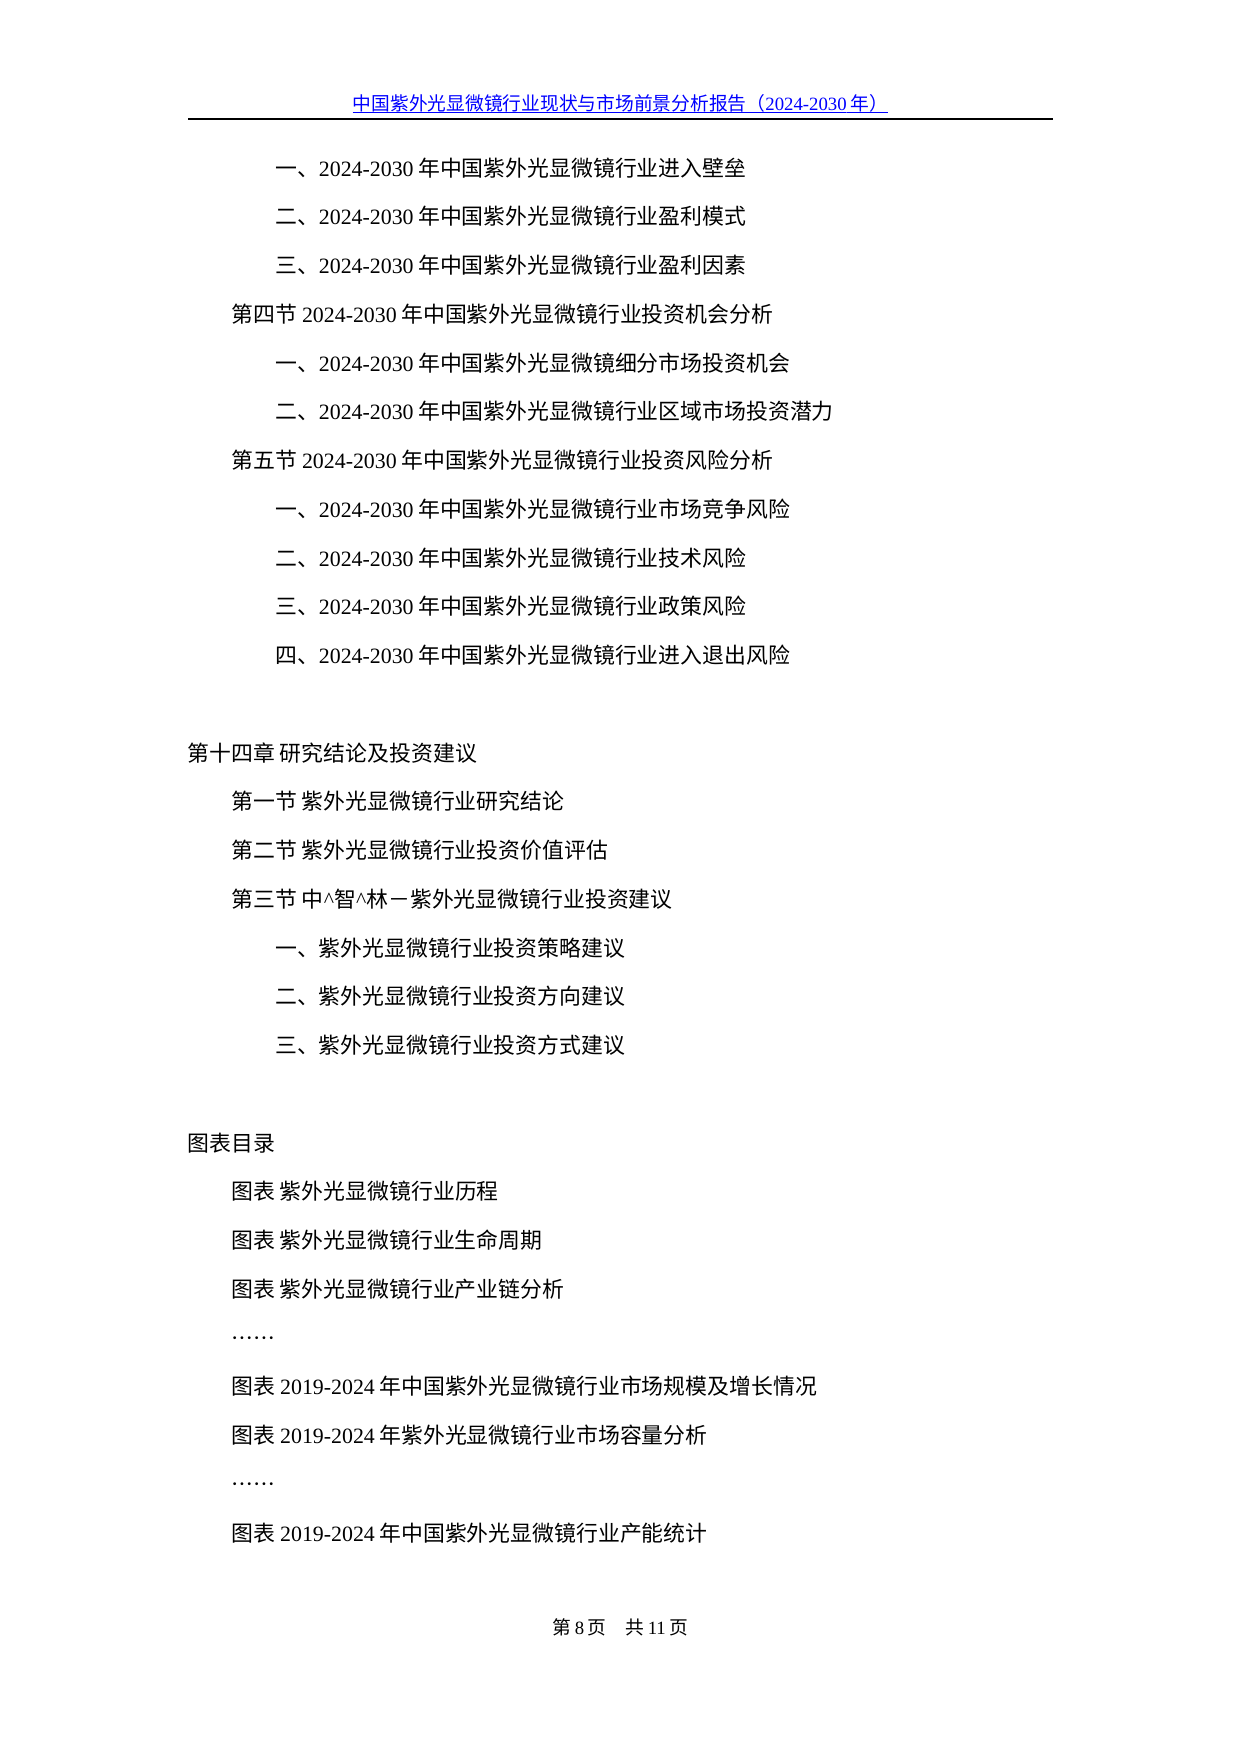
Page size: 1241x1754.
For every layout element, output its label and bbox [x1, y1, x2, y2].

text [187, 150, 1053, 1548]
